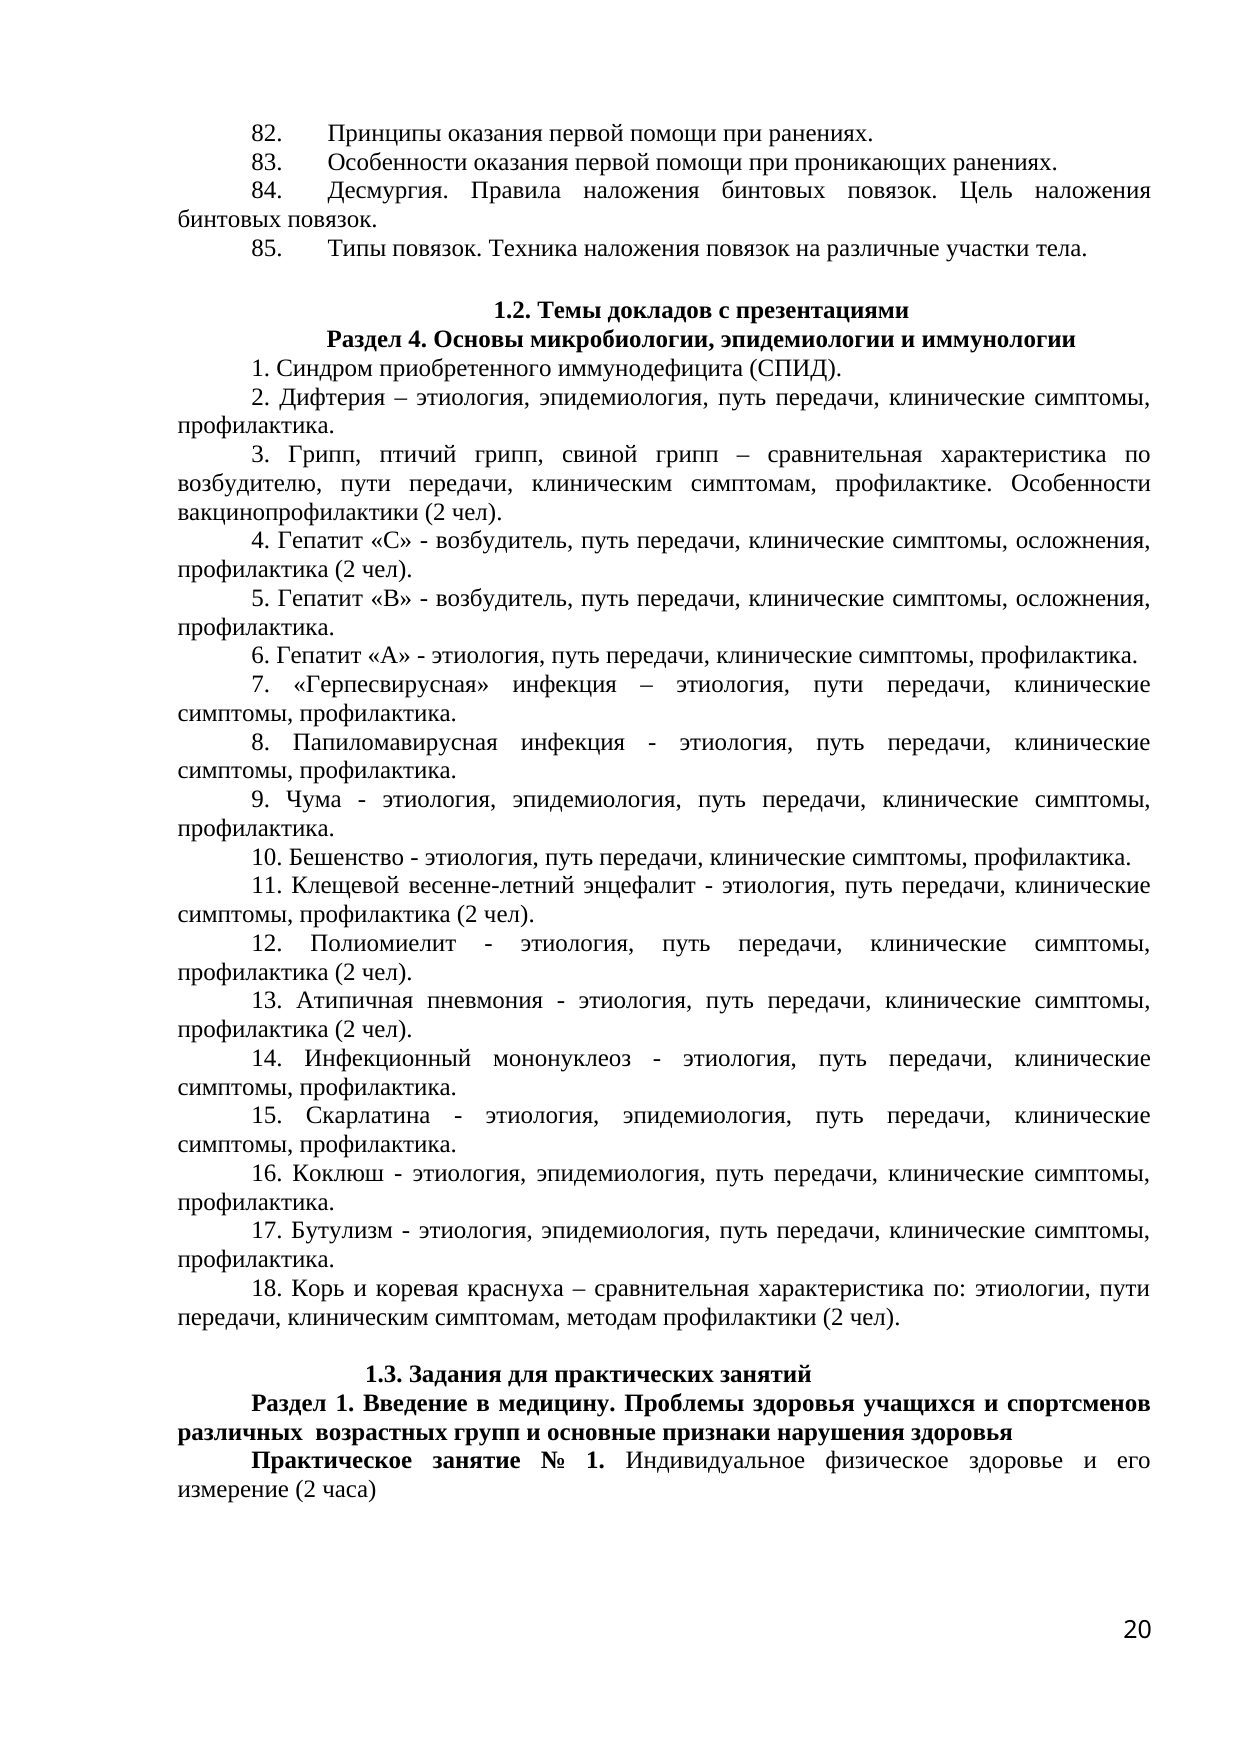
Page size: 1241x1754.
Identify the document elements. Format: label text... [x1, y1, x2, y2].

text 18. Корь и коревая краснуха – сравнительная характеристика по: этиологии, пути передачи, клиническим симптомам, методам профилактики (2 чел). [177, 1273, 1152, 1330]
text 12. Полиомиелит - этиология, путь передачи, клинические симптомы, профилактика (2 чел). [177, 928, 1152, 985]
list Принципы оказания первой помощи при ранениях. [177, 118, 1152, 147]
text 8. Папиломавирусная инфекция - этиология, путь передачи, клинические симптомы, профилактика. [177, 727, 1152, 784]
text 1. Синдром приобретенного иммунодефицита (СПИД). [177, 353, 1152, 382]
text 13. Атипичная пневмония - этиология, путь передачи, клинические симптомы, профилактика (2 чел). [177, 985, 1152, 1043]
text 2. Дифтерия – этиология, эпидемиология, путь передачи, клинические симптомы, профилактика. [177, 382, 1152, 439]
list Десмургия. Правила наложения бинтовых повязок. Цель наложения бинтовых повязок. [177, 176, 1152, 233]
text 6. Гепатит «А» - этиология, путь передачи, клинические симптомы, профилактика. [177, 640, 1152, 669]
text Практическое занятие № 1. Индивидуальное физическое здоровье и его измерение (2 часа) [177, 1445, 1152, 1503]
text Раздел 1. Введение в медицину. Проблемы здоровья учащихся и спортсменов различных возрастных групп и основные признаки нарушения здоровья [177, 1388, 1152, 1445]
text 7. «Герпесвирусная» инфекция – этиология, пути передачи, клинические симптомы, профилактика. [177, 669, 1152, 727]
text 10. Бешенство - этиология, путь передачи, клинические симптомы, профилактика. [177, 842, 1152, 870]
text 14. Инфекционный мононуклеоз - этиология, путь передачи, клинические симптомы, профилактика. [177, 1043, 1152, 1100]
text Раздел 4. Основы микробиологии, эпидемиологии и иммунологии [177, 324, 1152, 353]
text 1.3. Задания для практических занятий [365, 1359, 1152, 1388]
list Типы повязок. Техника наложения повязок на различные участки тела. [177, 233, 1152, 262]
text 4. Гепатит «С» - возбудитель, путь передачи, клинические симптомы, осложнения, профилактика (2 чел). [177, 525, 1152, 583]
text 5. Гепатит «В» - возбудитель, путь передачи, клинические симптомы, осложнения, профилактика. [177, 583, 1152, 640]
text 9. Чума - этиология, эпидемиология, путь передачи, клинические симптомы, профилактика. [177, 784, 1152, 842]
text 11. Клещевой весенне-летний энцефалит - этиология, путь передачи, клинические симптомы, профилактика (2 чел). [177, 870, 1152, 928]
text 3. Грипп, птичий грипп, свиной грипп – сравнительная характеристика по возбудителю, пути передачи, клиническим симптомам, профилактике. Особенности вакцинопрофилактики (2 чел). [177, 439, 1152, 525]
list Особенности оказания первой помощи при проникающих ранениях. [177, 147, 1152, 176]
text 17. Бутулизм - этиология, эпидемиология, путь передачи, клинические симптомы, профилактика. [177, 1215, 1152, 1273]
text 15. Скарлатина - этиология, эпидемиология, путь передачи, клинические симптомы, профилактика. [177, 1100, 1152, 1158]
text 16. Коклюш - этиология, эпидемиология, путь передачи, клинические симптомы, профилактика. [177, 1158, 1152, 1215]
text 1.2. Темы докладов с презентациями [251, 295, 1152, 324]
